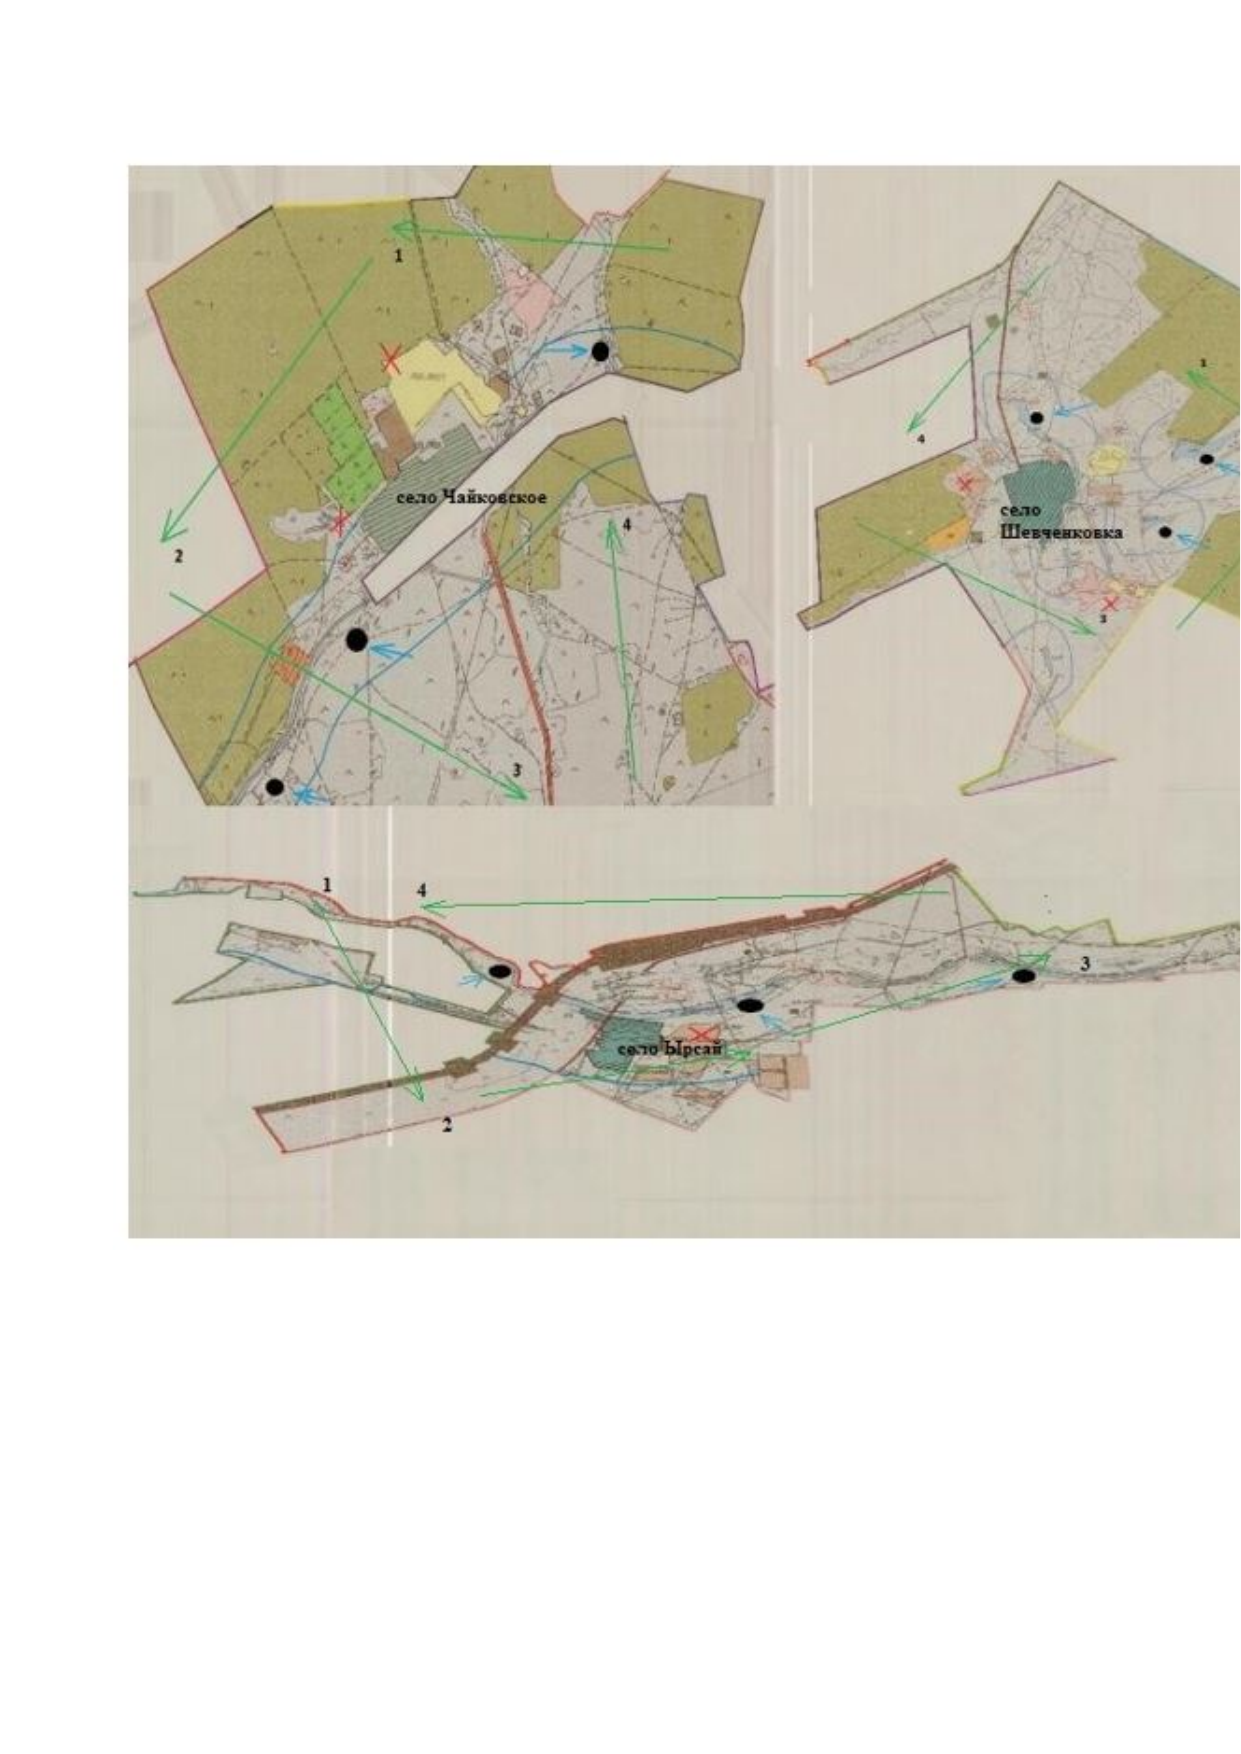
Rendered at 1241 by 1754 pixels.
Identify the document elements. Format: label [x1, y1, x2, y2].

picture [112, 150, 1241, 1250]
